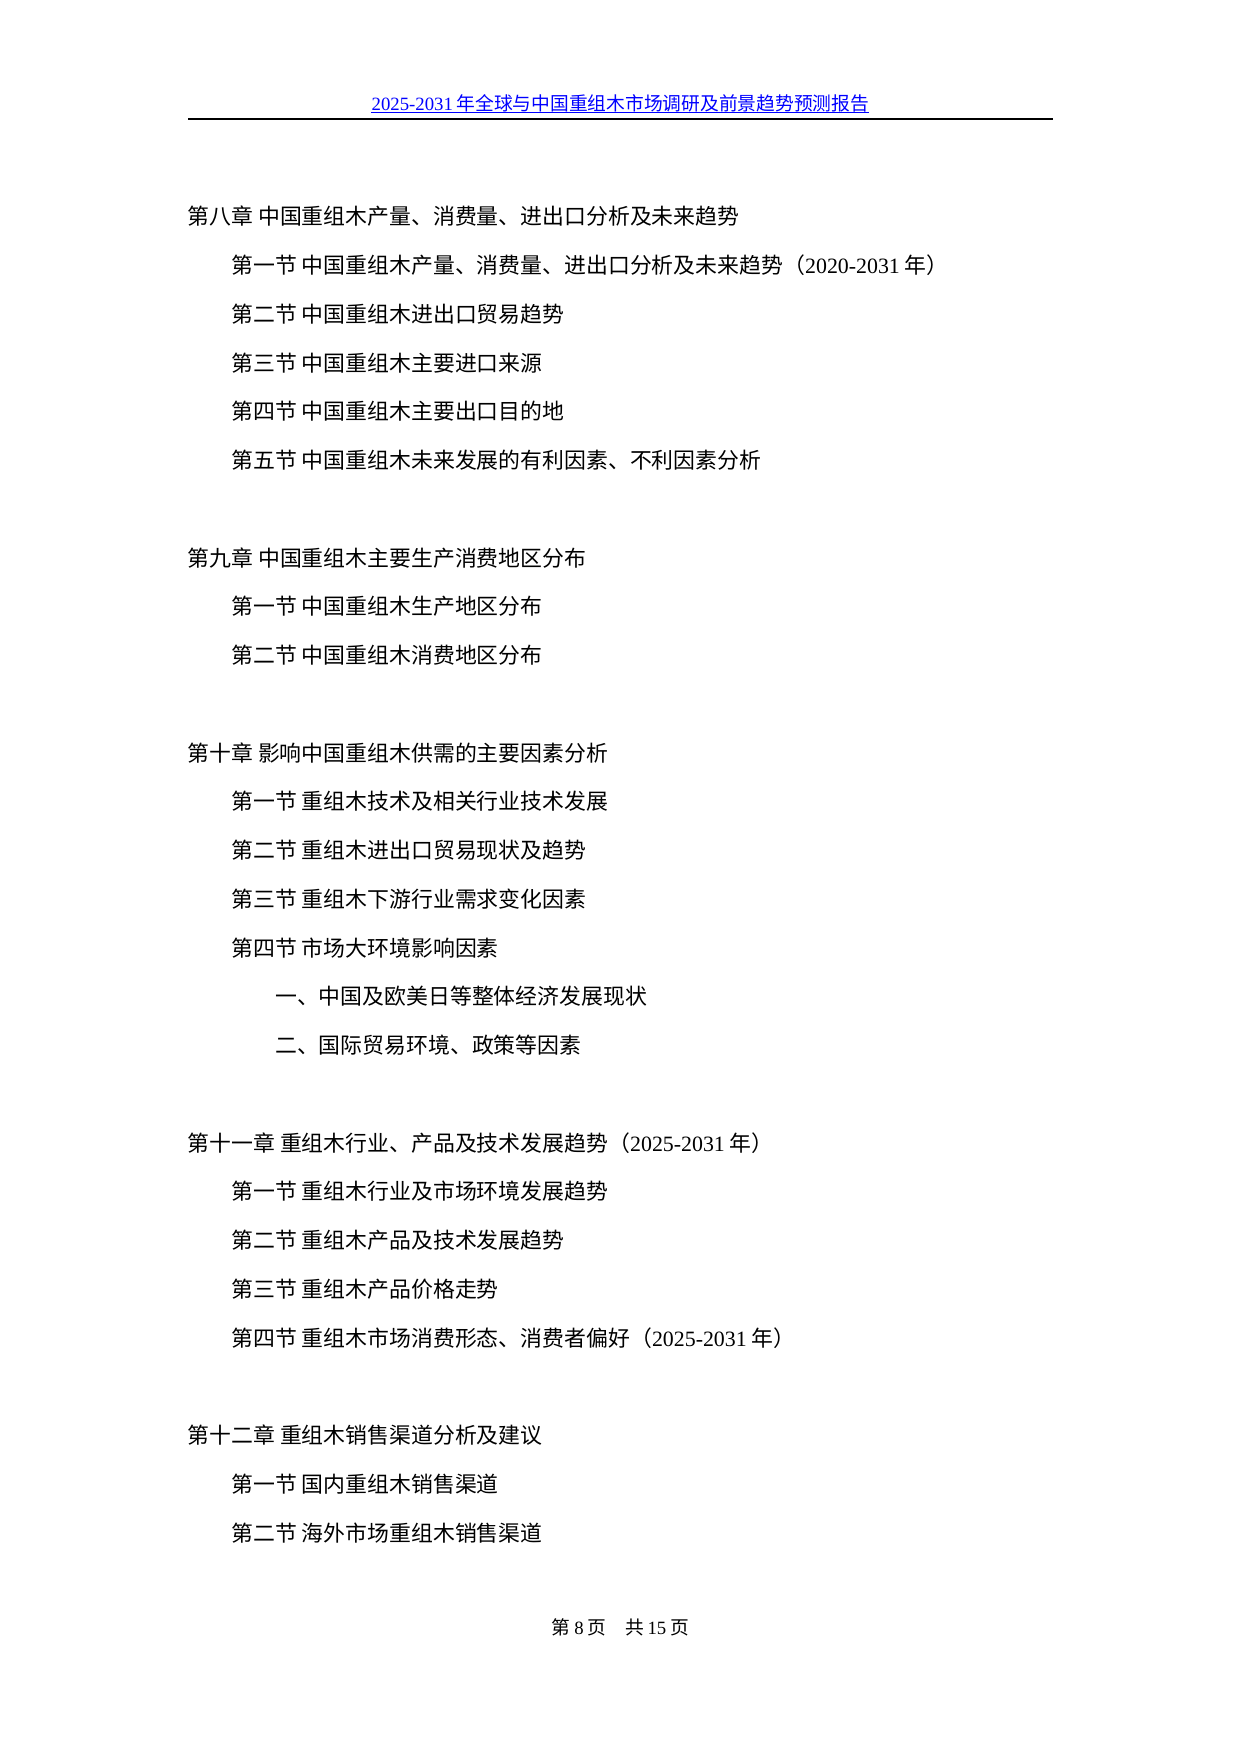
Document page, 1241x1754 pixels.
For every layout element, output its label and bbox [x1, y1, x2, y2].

text [187, 150, 1053, 1548]
